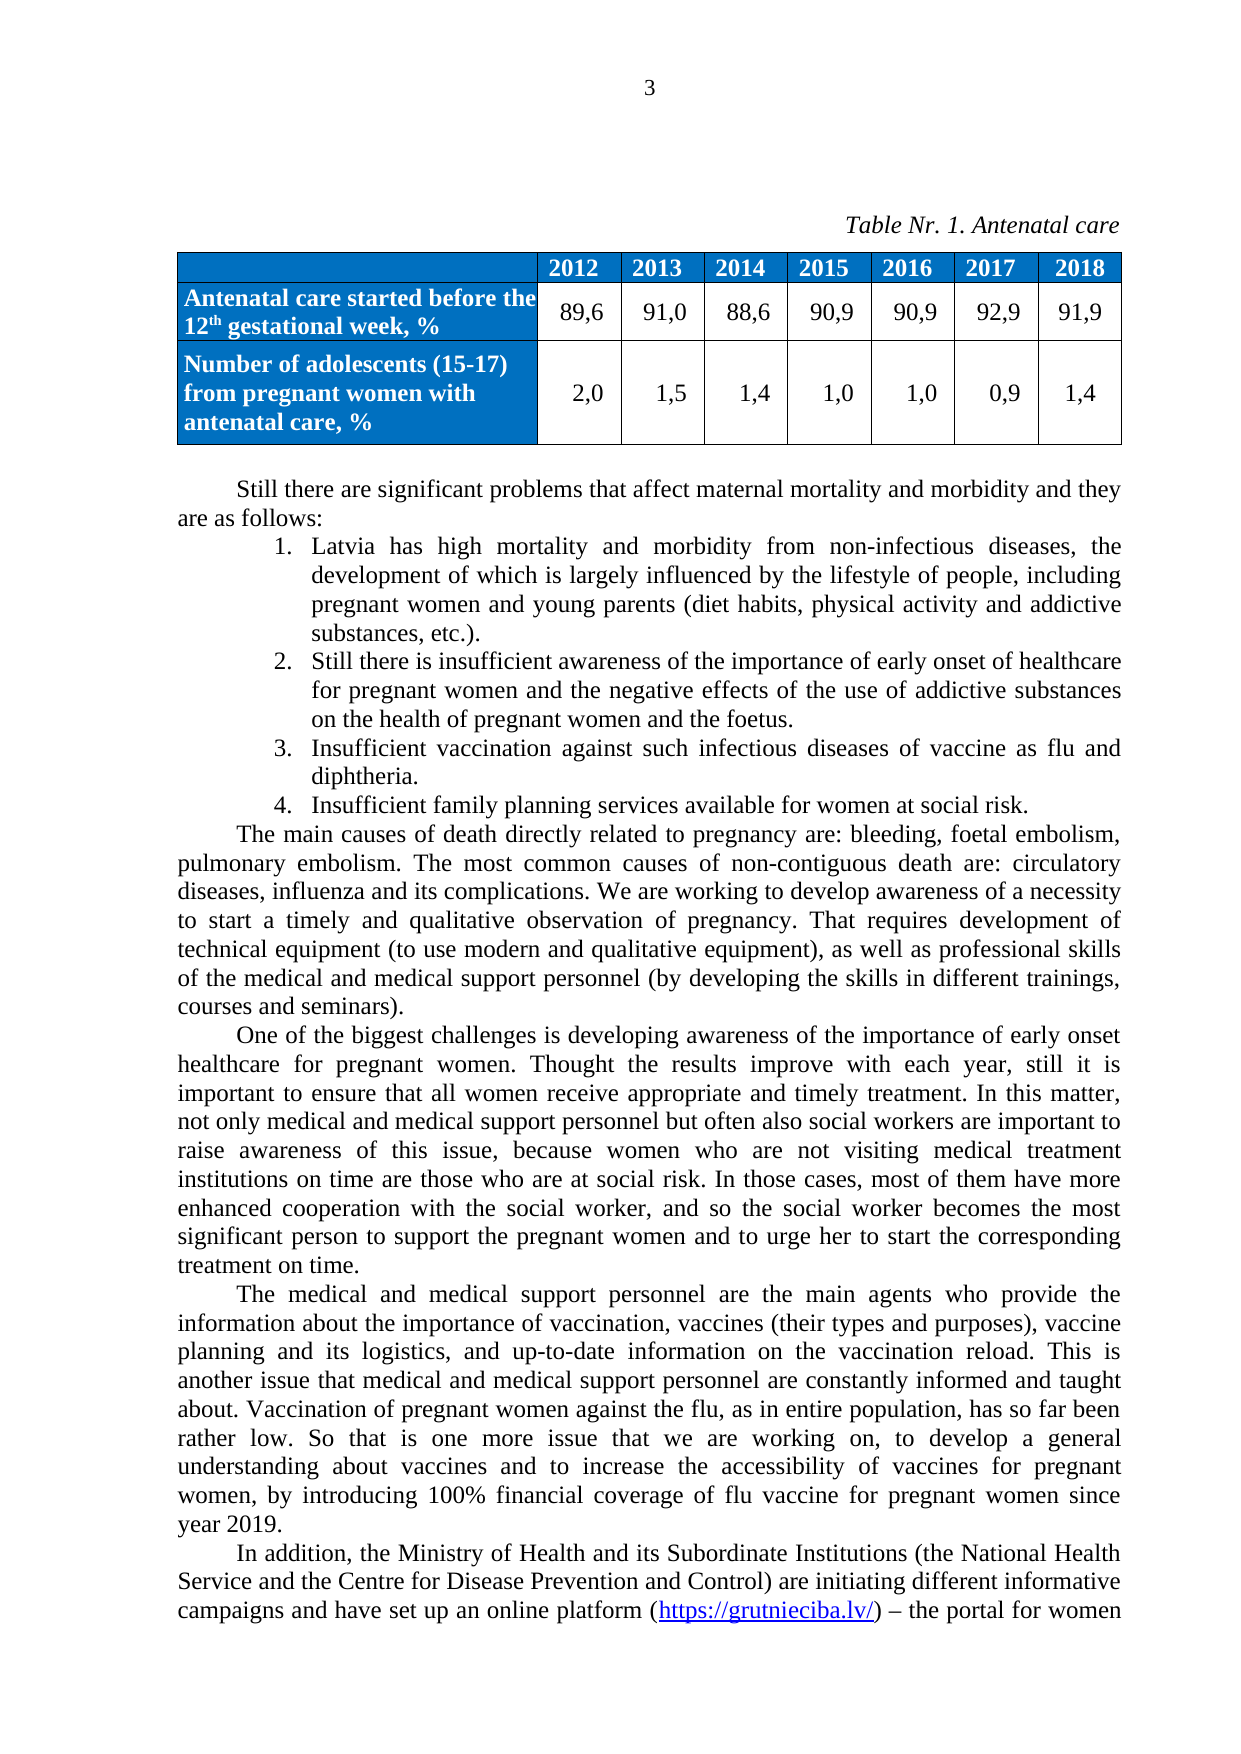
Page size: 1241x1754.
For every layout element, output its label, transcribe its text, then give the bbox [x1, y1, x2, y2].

table_cell 0,9 [955, 341, 1038, 444]
text Table Nr. 1. Antenatal care [177, 211, 1122, 239]
table_cell 1,0 [788, 341, 871, 444]
table_header 2018 [1039, 253, 1121, 282]
table_cell 2,0 [538, 341, 621, 444]
list Insufficient family planning services available for women at social risk. [274, 790, 1122, 819]
table_cell 1,0 [872, 341, 954, 444]
list Insufficient vaccination against such infectious diseases of vaccine as flu and diphtheria. [274, 733, 1122, 790]
table_cell 90,9 [872, 283, 954, 340]
table_header 2017 [955, 253, 1038, 282]
text The medical and medical support personnel are the main agents who provide the information about the importance of vaccination, vaccines (their types and purposes), vaccine planning and its logistics, and up-to-date information on the vaccination reload. This is another issue that medical and medical support personnel are constantly informed and taught about. Vaccination of pregnant women against the flu, as in entire population, has so far been rather low. So that is one more issue that we are working on, to develop a general understanding about vaccines and to increase the accessibility of vaccines for pregnant women, by introducing 100% financial coverage of flu vaccine for pregnant women since year 2019. [177, 1279, 1122, 1538]
text The main causes of death directly related to pregnancy are: bleeding, foetal embolism, pulmonary embolism. The most common causes of non-contiguous death are: circulatory diseases, influenza and its complications. We are working to develop awareness of a necessity to start a timely and qualitative observation of pregnancy. That requires development of technical equipment (to use modern and qualitative equipment), as well as professional skills of the medical and medical support personnel (by developing the skills in different trainings, courses and seminars). [177, 819, 1122, 1020]
table_cell 88,6 [705, 283, 787, 340]
text Still there are significant problems that affect maternal mortality and morbidity and they are as follows: [177, 474, 1122, 531]
table_header 2016 [872, 253, 954, 282]
table_header 2012 [538, 253, 621, 282]
table_cell Antenatal care started before the 12th gestational week, % [178, 283, 537, 340]
table_cell 91,0 [622, 283, 704, 340]
table_header 2013 [622, 253, 704, 282]
table_cell 90,9 [788, 283, 871, 340]
table_cell 1,4 [705, 341, 787, 444]
table_cell 92,9 [955, 283, 1038, 340]
table_header 2014 [705, 253, 787, 282]
table_cell 1,5 [622, 341, 704, 444]
table_cell 91,9 [1039, 283, 1121, 340]
table_cell 1,4 [1039, 341, 1121, 444]
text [177, 1538, 1122, 1624]
table_cell Number of adolescents (15-17) from pregnant women with antenatal care, % [178, 341, 537, 444]
table_cell 89,6 [538, 283, 621, 340]
text One of the biggest challenges is developing awareness of the importance of early onset healthcare for pregnant women. Thought the results improve with each year, still it is important to ensure that all women receive appropriate and timely treatment. In this matter, not only medical and medical support personnel but often also social workers are important to raise awareness of this issue, because women who are not visiting medical treatment institutions on time are those who are at social risk. In those cases, most of them have more enhanced cooperation with the social worker, and so the social worker becomes the most significant person to support the pregnant women and to urge her to start the corresponding treatment on time. [177, 1020, 1122, 1279]
table_header 2015 [788, 253, 871, 282]
table_header [178, 253, 537, 282]
list Latvia has high mortality and morbidity from non-infectious diseases, the development of which is largely influenced by the lifestyle of people, including pregnant women and young parents (diet habits, physical activity and addictive substances, etc.). [274, 531, 1122, 646]
list Still there is insufficient awareness of the importance of early onset of healthcare for pregnant women and the negative effects of the use of addictive substances on the health of pregnant women and the foetus. [274, 646, 1122, 733]
